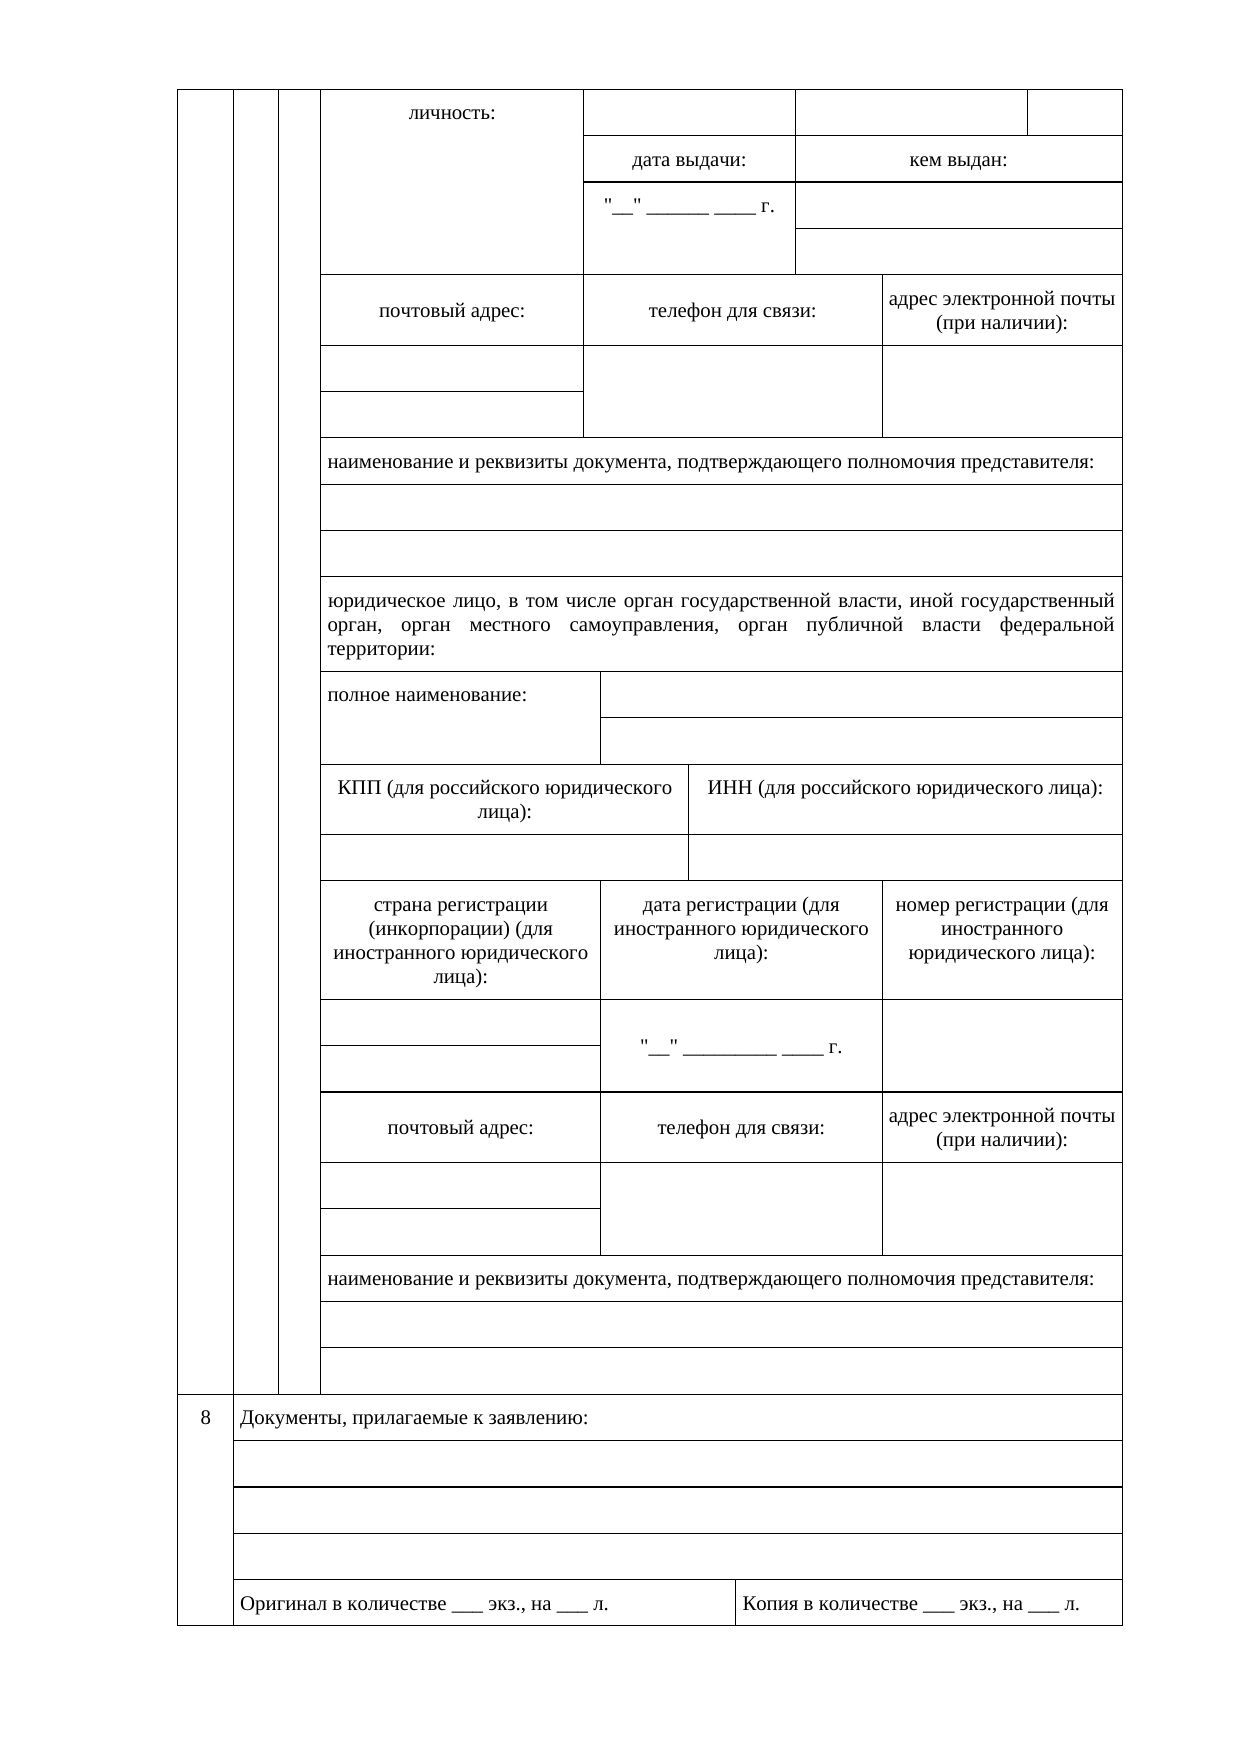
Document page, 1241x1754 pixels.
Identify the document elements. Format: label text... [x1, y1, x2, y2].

table_cell [321, 485, 1122, 530]
table_cell [796, 183, 1122, 228]
table_cell "__" ______ ____ г. [584, 183, 795, 274]
table_cell [321, 346, 583, 391]
table_cell [321, 1348, 1122, 1394]
table_cell [883, 1163, 1122, 1254]
table_cell [601, 718, 1122, 763]
table_cell телефон для связи: [584, 275, 882, 344]
table_cell номер регистрации (для иностранного юридического лица): [883, 881, 1122, 999]
table_cell телефон для связи: [601, 1093, 882, 1162]
table_cell [601, 672, 1122, 717]
table_cell КПП (для российского юридического лица): [321, 765, 688, 834]
table_cell [584, 90, 795, 135]
table_cell полное наименование: [321, 672, 600, 763]
table_cell [321, 392, 583, 437]
table_cell [321, 1209, 600, 1254]
table_cell [321, 1302, 1122, 1347]
table_cell [1028, 90, 1122, 135]
table_cell 8 [178, 1395, 233, 1625]
table_cell [584, 346, 882, 437]
table_cell наименование и реквизиты документа, подтверждающего полномочия представителя: [321, 438, 1122, 483]
table_cell дата регистрации (для иностранного юридического лица): [601, 881, 882, 999]
table_cell наименование и реквизиты документа, подтверждающего полномочия представителя: [321, 1256, 1122, 1301]
table_cell [883, 346, 1122, 437]
table_cell [234, 1441, 1122, 1486]
table_cell [234, 1534, 1122, 1579]
table_cell [321, 1000, 600, 1045]
table_cell почтовый адрес: [321, 1093, 600, 1162]
table_cell [601, 1163, 882, 1254]
table_cell "__" _________ ____ г. [601, 1000, 882, 1091]
table_cell [234, 1488, 1122, 1533]
table_cell [321, 531, 1122, 576]
table_cell Документы, прилагаемые к заявлению: [234, 1395, 1122, 1440]
table_cell [321, 1163, 600, 1208]
table_cell юридическое лицо, в том числе орган государственной власти, иной государственный орган, орган местного самоуправления, орган публичной власти федеральной территории: [321, 577, 1122, 671]
table_cell страна регистрации (инкорпорации) (для иностранного юридического лица): [321, 881, 600, 999]
table_cell [689, 835, 1122, 880]
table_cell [234, 1580, 735, 1625]
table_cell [736, 1580, 1122, 1625]
table_cell [321, 1046, 600, 1091]
table_cell [321, 835, 688, 880]
table_cell кем выдан: [796, 136, 1122, 181]
table_cell [796, 90, 1027, 135]
table_cell адрес электронной почты (при наличии): [883, 275, 1122, 344]
table_cell [796, 229, 1122, 274]
table_cell адрес электронной почты (при наличии): [883, 1093, 1122, 1162]
table_cell дата выдачи: [584, 136, 795, 181]
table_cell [321, 90, 583, 274]
table_cell почтовый адрес: [321, 275, 583, 344]
table_cell [883, 1000, 1122, 1091]
table_cell ИНН (для российского юридического лица): [689, 765, 1122, 834]
